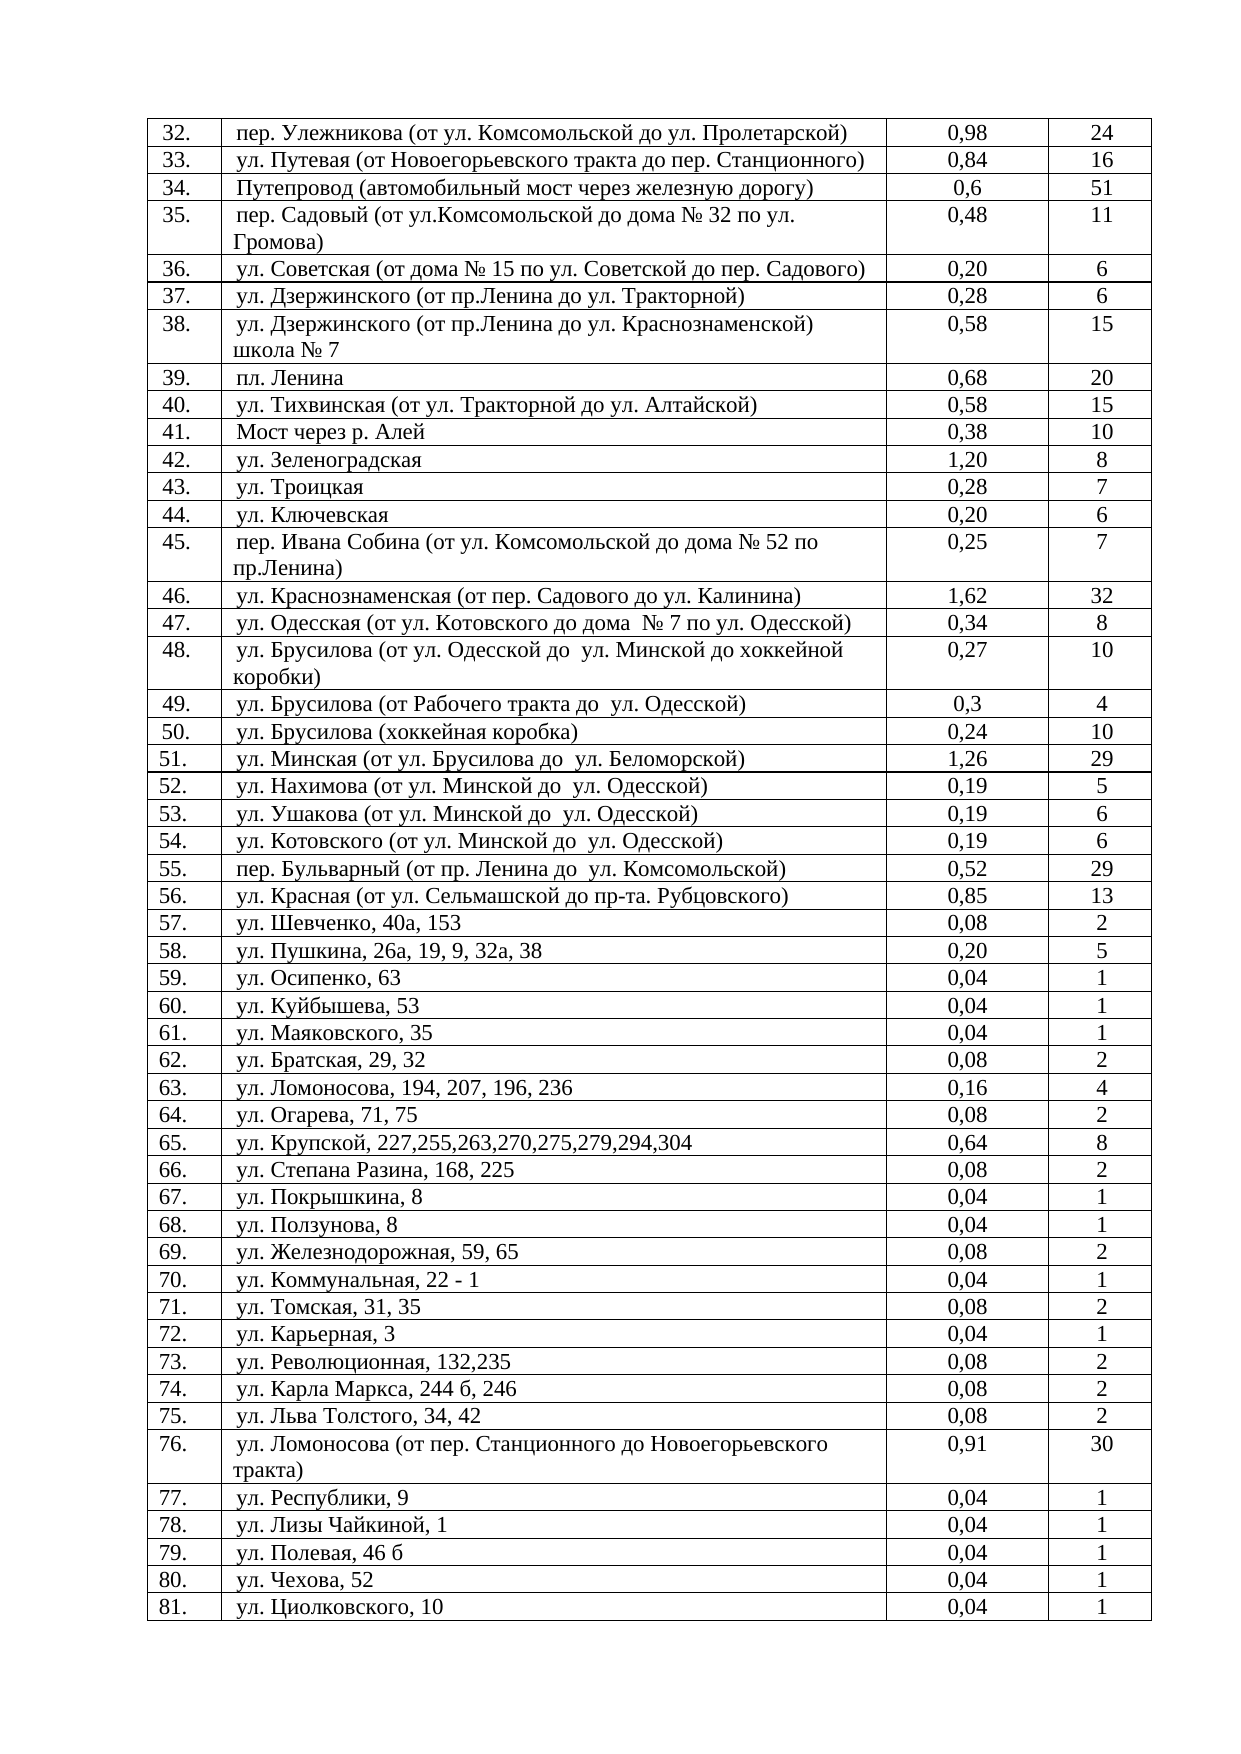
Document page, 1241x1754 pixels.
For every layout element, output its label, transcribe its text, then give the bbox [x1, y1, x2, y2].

table_cell 2 [1049, 910, 1151, 936]
table_cell ул. Ломоносова (от пер. Станционного до Новоегорьевского тракта) [222, 1430, 886, 1483]
table_cell 0,98 [887, 119, 1048, 146]
table_cell 49. [148, 690, 221, 717]
table_cell ул. Минская (от ул. Брусилова до ул. Беломорской) [222, 745, 886, 771]
table_cell 10 [1049, 718, 1151, 744]
table_cell 34. [148, 174, 221, 200]
table_cell 0,64 [887, 1129, 1048, 1155]
table_cell 0,20 [887, 255, 1048, 281]
table_cell 0,08 [887, 1375, 1048, 1402]
table_cell ул. Ушакова (от ул. Минской до ул. Одесской) [222, 800, 886, 826]
table_cell 1 [1049, 1511, 1151, 1537]
table_cell 43. [148, 473, 221, 499]
table_cell 0,58 [887, 310, 1048, 363]
table_cell 0,19 [887, 800, 1048, 826]
table_cell пер. Улежникова (от ул. Комсомольской до ул. Пролетарской) [222, 119, 886, 146]
table_cell 76. [148, 1430, 221, 1483]
table_cell 6 [1049, 283, 1151, 309]
table_cell 0,6 [887, 174, 1048, 200]
table_cell 54. [148, 827, 221, 854]
table_cell ул. Нахимова (от ул. Минской до ул. Одесской) [222, 773, 886, 799]
table_cell 0,20 [887, 937, 1048, 963]
table_cell 0,04 [887, 1566, 1048, 1592]
table_cell 29 [1049, 745, 1151, 771]
table_cell 69. [148, 1238, 221, 1264]
table_cell 36. [148, 255, 221, 281]
table_cell 56. [148, 882, 221, 908]
table_cell 2 [1049, 1375, 1151, 1402]
table_cell 0,68 [887, 364, 1048, 390]
table_cell 67. [148, 1184, 221, 1210]
table_cell 63. [148, 1074, 221, 1100]
table_cell 6 [1049, 800, 1151, 826]
table_cell 66. [148, 1156, 221, 1182]
table_cell ул. Осипенко, 63 [222, 964, 886, 991]
table_cell 0,04 [887, 1211, 1048, 1237]
table_cell 0,08 [887, 1403, 1048, 1429]
table_cell ул. Ключевская [222, 501, 886, 527]
table_cell 8 [1049, 1129, 1151, 1155]
table_cell ул. Ломоносова, 194, 207, 196, 236 [222, 1074, 886, 1100]
table_cell 78. [148, 1511, 221, 1537]
table_cell ул. Железнодорожная, 59, 65 [222, 1238, 886, 1264]
table_cell 1 [1049, 1593, 1151, 1620]
table_cell ул. Красная (от ул. Сельмашской до пр-та. Рубцовского) [222, 882, 886, 908]
table_cell 1 [1049, 964, 1151, 991]
table_cell 2 [1049, 1156, 1151, 1182]
table_cell 5 [1049, 773, 1151, 799]
table_cell 8 [1049, 446, 1151, 472]
table_cell 0,85 [887, 882, 1048, 908]
table_cell 0,04 [887, 1511, 1048, 1537]
table_cell ул. Ползунова, 8 [222, 1211, 886, 1237]
table_cell 1 [1049, 1019, 1151, 1045]
table_cell ул. Коммунальная, 22 - 1 [222, 1266, 886, 1292]
table_cell 8 [1049, 609, 1151, 636]
table_cell ул. Полевая, 46 б [222, 1539, 886, 1565]
table_cell 59. [148, 964, 221, 991]
table_cell 0,04 [887, 1320, 1048, 1347]
table_cell 55. [148, 855, 221, 881]
table_cell Путепровод (автомобильный мост через железную дорогу) [222, 174, 886, 200]
table_cell 11 [1049, 201, 1151, 254]
table_cell 52. [148, 773, 221, 799]
table_cell 0,04 [887, 1019, 1048, 1045]
table_cell ул. Карьерная, 3 [222, 1320, 886, 1347]
table_cell 61. [148, 1019, 221, 1045]
table_cell 10 [1049, 419, 1151, 445]
table_cell 0,08 [887, 1046, 1048, 1073]
table_cell 40. [148, 391, 221, 417]
table_cell 2 [1049, 1238, 1151, 1264]
table_cell 57. [148, 910, 221, 936]
table_cell 5 [1049, 937, 1151, 963]
table_cell ул. Одесская (от ул. Котовского до дома № 7 по ул. Одесской) [222, 609, 886, 636]
table_cell ул. Крупской, 227,255,263,270,275,279,294,304 [222, 1129, 886, 1155]
table_cell ул. Шевченко, 40а, 153 [222, 910, 886, 936]
table_cell 4 [1049, 690, 1151, 717]
table_cell 0,58 [887, 391, 1048, 417]
table_cell 79. [148, 1539, 221, 1565]
table_cell ул. Котовского (от ул. Минской до ул. Одесской) [222, 827, 886, 854]
table_cell 72. [148, 1320, 221, 1347]
table_cell ул. Республики, 9 [222, 1484, 886, 1510]
table_cell 2 [1049, 1348, 1151, 1374]
table_cell 0,91 [887, 1430, 1048, 1483]
table_cell ул. Льва Толстого, 34, 42 [222, 1403, 886, 1429]
table_cell 6 [1049, 255, 1151, 281]
table_cell ул. Куйбышева, 53 [222, 992, 886, 1018]
table_cell 51 [1049, 174, 1151, 200]
table_cell 32 [1049, 582, 1151, 608]
table_cell 38. [148, 310, 221, 363]
table_cell ул. Революционная, 132,235 [222, 1348, 886, 1374]
table_cell пер. Садовый (от ул.Комсомольской до дома № 32 по ул. Громова) [222, 201, 886, 254]
table_cell 71. [148, 1293, 221, 1319]
table_cell 1 [1049, 1566, 1151, 1592]
table_cell ул. Огарева, 71, 75 [222, 1101, 886, 1128]
table_cell ул. Тихвинская (от ул. Тракторной до ул. Алтайской) [222, 391, 886, 417]
table_cell 46. [148, 582, 221, 608]
table_cell 32. [148, 119, 221, 146]
table_cell 1 [1049, 1211, 1151, 1237]
table_cell 6 [1049, 827, 1151, 854]
table_cell 44. [148, 501, 221, 527]
table_cell 0,08 [887, 1293, 1048, 1319]
table_cell ул. Степана Разина, 168, 225 [222, 1156, 886, 1182]
table_cell пер. Бульварный (от пр. Ленина до ул. Комсомольской) [222, 855, 886, 881]
table_cell 7 [1049, 473, 1151, 499]
table_cell 0,08 [887, 910, 1048, 936]
table_cell 65. [148, 1129, 221, 1155]
table_cell ул. Брусилова (хоккейная коробка) [222, 718, 886, 744]
table_cell 1 [1049, 1484, 1151, 1510]
table_cell пер. Ивана Собина (от ул. Комсомольской до дома № 52 по пр.Ленина) [222, 528, 886, 581]
table_cell ул. Пушкина, 26а, 19, 9, 32а, 38 [222, 937, 886, 963]
table_cell 6 [1049, 501, 1151, 527]
table_cell 0,19 [887, 827, 1048, 854]
table_cell 0,28 [887, 283, 1048, 309]
table_cell 20 [1049, 364, 1151, 390]
table_cell 13 [1049, 882, 1151, 908]
table_cell 2 [1049, 1403, 1151, 1429]
table_cell 2 [1049, 1101, 1151, 1128]
table_cell 45. [148, 528, 221, 581]
table_cell 51. [148, 745, 221, 771]
table_cell 41. [148, 419, 221, 445]
table_cell 68. [148, 1211, 221, 1237]
table_cell 60. [148, 992, 221, 1018]
table_cell 4 [1049, 1074, 1151, 1100]
table_cell ул. Краснознаменская (от пер. Садового до ул. Калинина) [222, 582, 886, 608]
table_cell 47. [148, 609, 221, 636]
table_cell 29 [1049, 855, 1151, 881]
table_cell ул. Троицкая [222, 473, 886, 499]
table_cell 1 [1049, 1266, 1151, 1292]
table_cell 0,16 [887, 1074, 1048, 1100]
table_cell 7 [1049, 528, 1151, 581]
table_cell 2 [1049, 1293, 1151, 1319]
table_cell 1 [1049, 1320, 1151, 1347]
table_cell 30 [1049, 1430, 1151, 1483]
table_cell 0,08 [887, 1238, 1048, 1264]
table_cell 48. [148, 637, 221, 689]
table_cell 1,62 [887, 582, 1048, 608]
table_cell 1 [1049, 992, 1151, 1018]
table_cell ул. Маяковского, 35 [222, 1019, 886, 1045]
table_cell 0,28 [887, 473, 1048, 499]
table_cell 58. [148, 937, 221, 963]
table_cell 64. [148, 1101, 221, 1128]
table_cell 39. [148, 364, 221, 390]
table_cell ул. Зеленоградская [222, 446, 886, 472]
table_cell 73. [148, 1348, 221, 1374]
table_cell 74. [148, 1375, 221, 1402]
table_cell 2 [1049, 1046, 1151, 1073]
table_cell 0,27 [887, 637, 1048, 689]
table_cell ул. Дзержинского (от пр.Ленина до ул. Тракторной) [222, 283, 886, 309]
table_cell 0,25 [887, 528, 1048, 581]
table_cell 0,3 [887, 690, 1048, 717]
table_cell 0,08 [887, 1156, 1048, 1182]
table_cell 0,84 [887, 147, 1048, 173]
table_cell 0,04 [887, 964, 1048, 991]
table_cell 53. [148, 800, 221, 826]
table_cell 35. [148, 201, 221, 254]
table_cell 0,04 [887, 1539, 1048, 1565]
table_cell ул. Чехова, 52 [222, 1566, 886, 1592]
table_cell 0,24 [887, 718, 1048, 744]
table_cell 0,08 [887, 1348, 1048, 1374]
table_cell 42. [148, 446, 221, 472]
table_cell ул. Лизы Чайкиной, 1 [222, 1511, 886, 1537]
table_cell 80. [148, 1566, 221, 1592]
table_cell 0,04 [887, 1593, 1048, 1620]
table_cell 0,38 [887, 419, 1048, 445]
table_cell 37. [148, 283, 221, 309]
table_cell ул. Циолковского, 10 [222, 1593, 886, 1620]
table_cell ул. Братская, 29, 32 [222, 1046, 886, 1073]
table_cell пл. Ленина [222, 364, 886, 390]
table_cell 0,04 [887, 992, 1048, 1018]
table_cell 0,04 [887, 1484, 1048, 1510]
table_cell 77. [148, 1484, 221, 1510]
table_cell 81. [148, 1593, 221, 1620]
table_cell 70. [148, 1266, 221, 1292]
table_cell 0,19 [887, 773, 1048, 799]
table_cell 50. [148, 718, 221, 744]
table_cell ул. Дзержинского (от пр.Ленина до ул. Краснознаменской) школа № 7 [222, 310, 886, 363]
table_cell 1 [1049, 1539, 1151, 1565]
table_cell 0,08 [887, 1101, 1048, 1128]
table_cell 0,04 [887, 1184, 1048, 1210]
table_cell 10 [1049, 637, 1151, 689]
table_cell 15 [1049, 391, 1151, 417]
table_cell 75. [148, 1403, 221, 1429]
table_cell 15 [1049, 310, 1151, 363]
table_cell 1 [1049, 1184, 1151, 1210]
table_cell ул. Брусилова (от Рабочего тракта до ул. Одесской) [222, 690, 886, 717]
table_cell 1,20 [887, 446, 1048, 472]
table_cell 62. [148, 1046, 221, 1073]
table_cell 0,48 [887, 201, 1048, 254]
table_cell Мост через р. Алей [222, 419, 886, 445]
table_cell 1,26 [887, 745, 1048, 771]
table_cell 0,52 [887, 855, 1048, 881]
table_cell 0,20 [887, 501, 1048, 527]
table_cell 24 [1049, 119, 1151, 146]
table_cell ул. Покрышкина, 8 [222, 1184, 886, 1210]
table_cell ул. Путевая (от Новоегорьевского тракта до пер. Станционного) [222, 147, 886, 173]
table_cell ул. Советская (от дома № 15 по ул. Советской до пер. Садового) [222, 255, 886, 281]
table_cell ул. Карла Маркса, 244 б, 246 [222, 1375, 886, 1402]
table_cell 0,04 [887, 1266, 1048, 1292]
table_cell ул. Томская, 31, 35 [222, 1293, 886, 1319]
table_cell 16 [1049, 147, 1151, 173]
table_cell 0,34 [887, 609, 1048, 636]
table_cell ул. Брусилова (от ул. Одесской до ул. Минской до хоккейной коробки) [222, 637, 886, 689]
table_cell 33. [148, 147, 221, 173]
